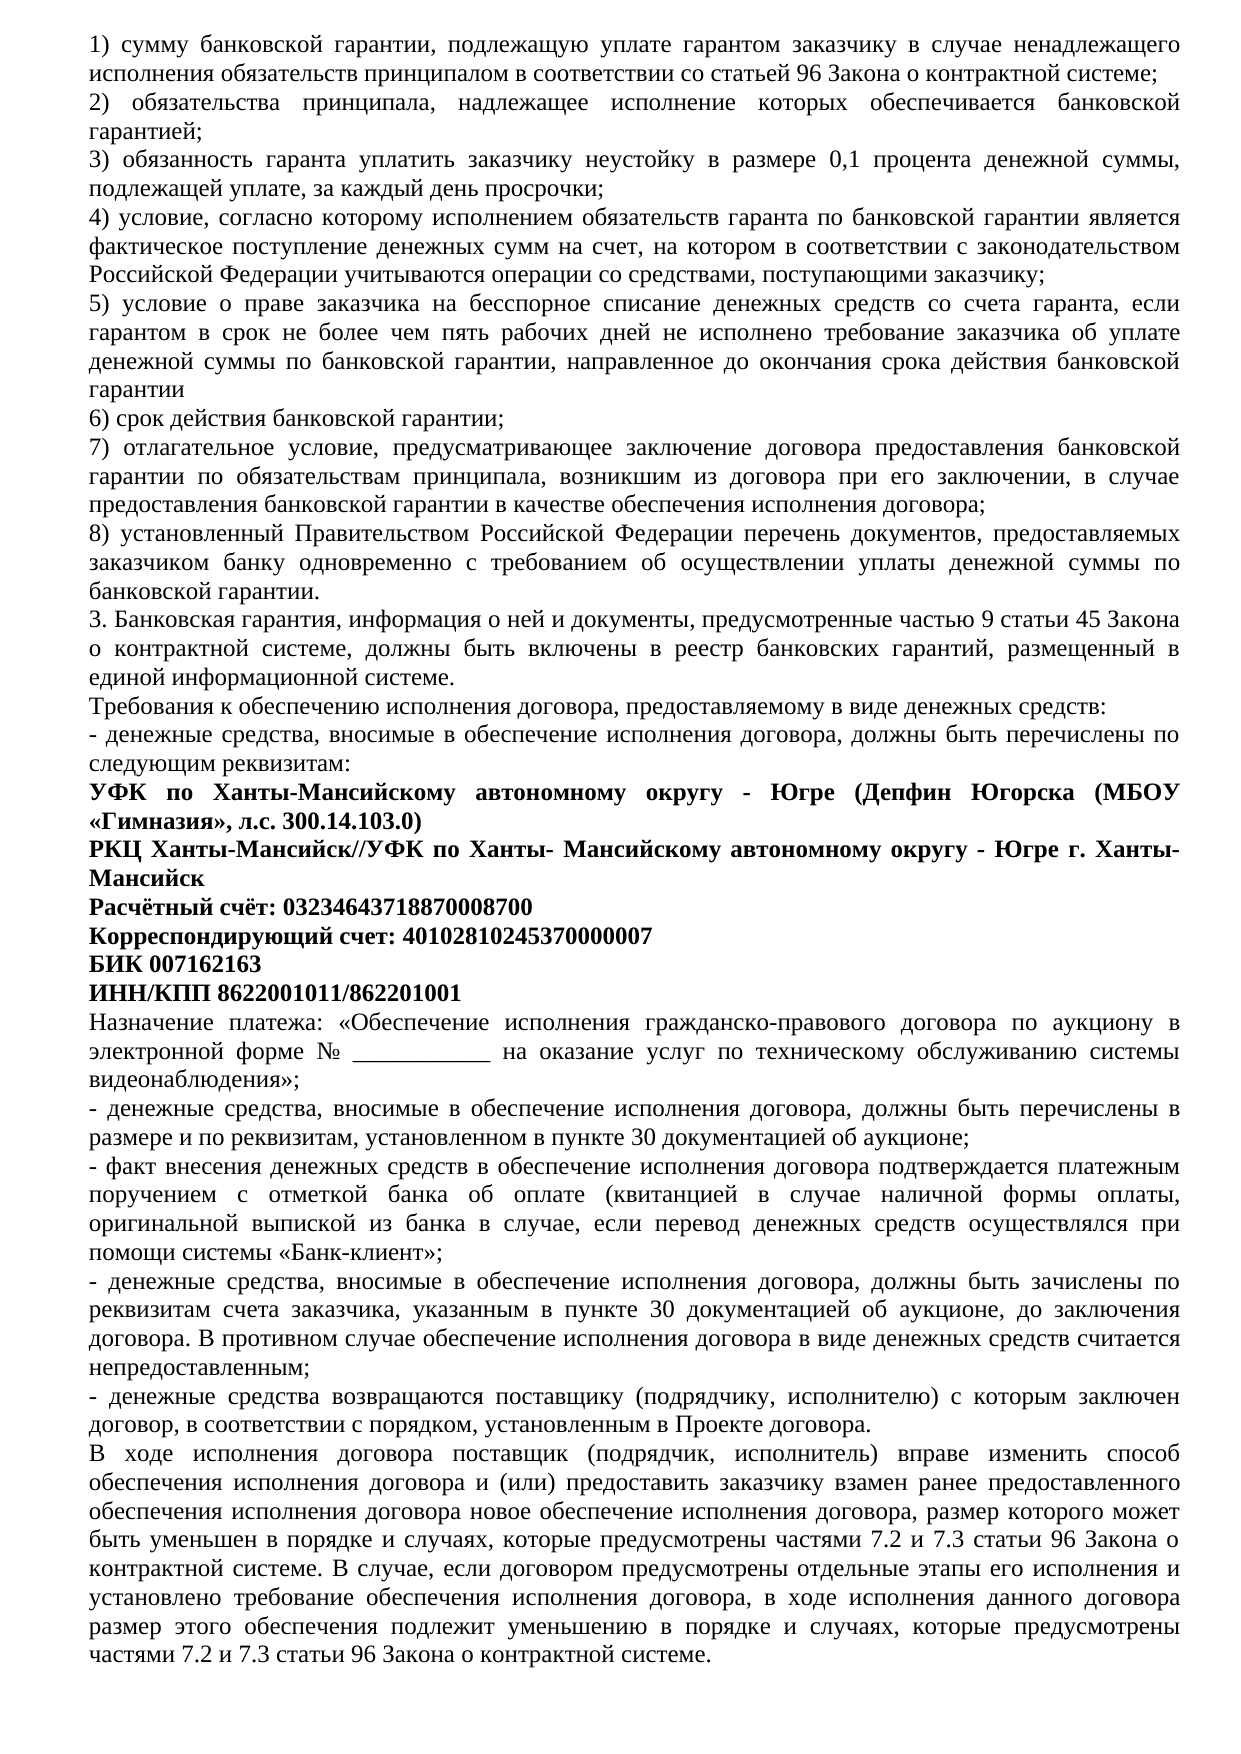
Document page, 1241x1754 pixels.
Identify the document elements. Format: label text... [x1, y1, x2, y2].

text 7) отлагательное условие, предусматривающее заключение договора предоставления банковской гарантии по обязательствам принципала, возникшим из договора при его заключении, в случае предоставления банковской гарантии в качестве обеспечения исполнения договора; [89, 432, 1181, 518]
text УФК по Ханты-Мансийскому автономному округу - Югре (Депфин Югорска (МБОУ «Гимназия», л.с. 300.14.103.0) [89, 777, 1181, 834]
text 5) условие о праве заказчика на бесспорное списание денежных средств со счета гаранта, если гарантом в срок не более чем пять рабочих дней не исполнено требование заказчика об уплате денежной суммы по банковской гарантии, направленное до окончания срока действия банковской гарантии [89, 288, 1181, 403]
text Корреспондирующий счет: 40102810245370000007 [89, 921, 1181, 949]
text 1) сумму банковской гарантии, подлежащую уплате гарантом заказчику в случае ненадлежащего исполнения обязательств принципалом в соответствии со статьей 96 Закона о контрактной системе; [89, 29, 1181, 87]
text - денежные средства, вносимые в обеспечение исполнения договора, должны быть перечислены по следующим реквизитам: [89, 719, 1181, 777]
text РКЦ Ханты-Мансийск//УФК по Ханты- Мансийскому автономному округу - Югре г. Ханты-Мансийск [89, 834, 1181, 892]
text 6) срок действия банковской гарантии; [89, 403, 1181, 432]
text 4) условие, согласно которому исполнением обязательств гаранта по банковской гарантии является фактическое поступление денежных сумм на счет, на котором в соответствии с законодательством Российской Федерации учитываются операции со средствами, поступающими заказчику; [89, 202, 1181, 288]
text 8) установленный Правительством Российской Федерации перечень документов, предоставляемых заказчиком банку одновременно с требованием об осуществлении уплаты денежной суммы по банковской гарантии. [89, 518, 1181, 604]
text - факт внесения денежных средств в обеспечение исполнения договора подтверждается платежным поручением с отметкой банка об оплате (квитанцией в случае наличной формы оплаты, оригинальной выпиской из банка в случае, если перевод денежных средств осуществлялся при помощи системы «Банк-клиент»; [89, 1151, 1181, 1266]
text Расчётный счёт: 03234643718870008700 [89, 892, 1181, 921]
text - денежные средства, вносимые в обеспечение исполнения договора, должны быть перечислены в размере и по реквизитам, установленном в пункте 30 документацией об аукционе; [89, 1093, 1181, 1151]
text 3) обязанность гаранта уплатить заказчику неустойку в размере 0,1 процента денежной суммы, подлежащей уплате, за каждый день просрочки; [89, 144, 1181, 202]
text ИНН/КПП 8622001011/862201001 [89, 978, 1181, 1007]
text Требования к обеспечению исполнения договора, предоставляемому в виде денежных средств: [89, 691, 1181, 719]
text 2) обязательства принципала, надлежащее исполнение которых обеспечивается банковской гарантией; [89, 87, 1181, 144]
text В ходе исполнения договора поставщик (подрядчик, исполнитель) вправе изменить способ обеспечения исполнения договора и (или) предоставить заказчику взамен ранее предоставленного обеспечения исполнения договора новое обеспечение исполнения договора, размер которого может быть уменьшен в порядке и случаях, которые предусмотрены частями 7.2 и 7.3 статьи 96 Закона о контрактной системе. В случае, если договором предусмотрены отдельные этапы его исполнения и установлено требование обеспечения исполнения договора, в ходе исполнения данного договора размер этого обеспечения подлежит уменьшению в порядке и случаях, которые предусмотрены частями 7.2 и 7.3 статьи 96 Закона о контрактной системе. [89, 1438, 1181, 1668]
text 3. Банковская гарантия, информация о ней и документы, предусмотренные частью 9 статьи 45 Закона о контрактной системе, должны быть включены в реестр банковских гарантий, размещенный в единой информационной системе. [89, 604, 1181, 691]
text - денежные средства возвращаются поставщику (подрядчику, исполнителю) с которым заключен договор, в соответствии с порядком, установленным в Проекте договора. [89, 1381, 1181, 1438]
text - денежные средства, вносимые в обеспечение исполнения договора, должны быть зачислены по реквизитам счета заказчика, указанным в пункте 30 документацией об аукционе, до заключения договора. В противном случае обеспечение исполнения договора в виде денежных средств считается непредоставленным; [89, 1266, 1181, 1381]
text БИК 007162163 [89, 949, 1181, 978]
text Назначение платежа: «Обеспечение исполнения гражданско-правового договора по аукциону в электронной форме № ___________ на оказание услуг по техническому обслуживанию системы видеонаблюдения»; [89, 1007, 1181, 1093]
